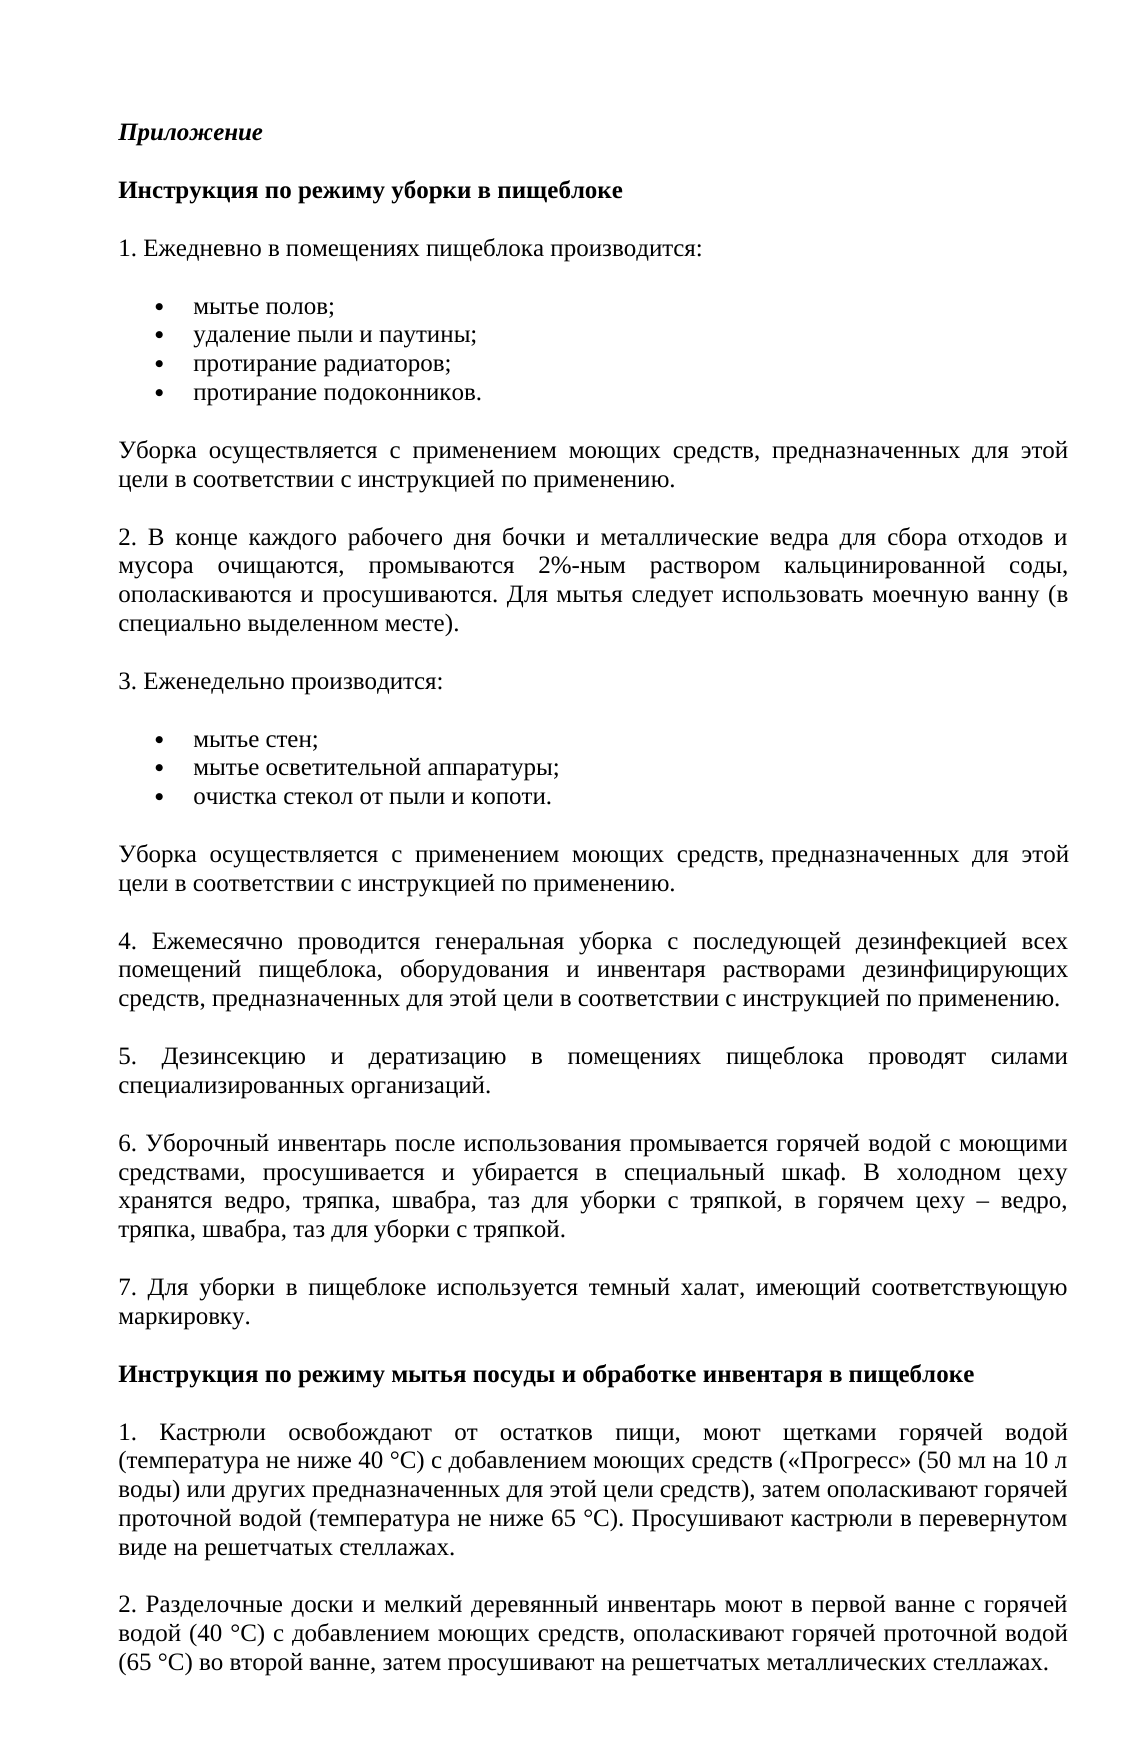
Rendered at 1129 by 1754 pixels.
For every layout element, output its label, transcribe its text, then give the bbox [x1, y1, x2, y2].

list очистка стекол от пыли и копоти. [156, 781, 1069, 810]
text 5. Дезинсекцию и дератизацию в помещениях пищеблока проводят силами специализированных организаций. [118, 1041, 1069, 1099]
list протирание радиаторов; [156, 348, 1069, 377]
text 1. Ежедневно в помещениях пищеблока производится: [118, 233, 1069, 262]
text 2. В конце каждого рабочего дня бочки и металлические ведра для сбора отходов и мусора очищаются, промываются 2%-ным раствором кальцинированной соды, ополаскиваются и просушиваются. Для мытья следует использовать моечную ванну (в специально выделенном месте). [118, 522, 1069, 637]
list удаление пыли и паутины; [156, 319, 1069, 348]
list мытье полов; [156, 291, 1069, 319]
text Уборка осуществляется с применением моющих средств, предназначенных для этой цели в соответствии с инструкцией по применению. [118, 839, 1069, 897]
list мытье осветительной аппаратуры; [156, 752, 1069, 781]
list мытье стен; [156, 724, 1069, 752]
text 4. Ежемесячно проводится генеральная уборка с последующей дезинфекцией всех помещений пищеблока, оборудования и инвентаря растворами дезинфицирующих средств, предназначенных для этой цели в соответствии с инструкцией по применению. [118, 926, 1069, 1012]
text 2. Разделочные доски и мелкий деревянный инвентарь моют в первой ванне с горячей водой (40 °С) с добавлением моющих средств, ополаскивают горячей проточной водой (65 °С) во второй ванне, затем просушивают на решетчатых металлических стеллажах. [118, 1589, 1069, 1676]
text Инструкция по режиму уборки в пищеблоке [118, 175, 1069, 204]
text Приложение [118, 117, 1069, 146]
text 6. Уборочный инвентарь после использования промывается горячей водой с моющими средствами, просушивается и убирается в специальный шкаф. В холодном цеху хранятся ведро, тряпка, швабра, таз для уборки с тряпкой, в горячем цеху – ведро, тряпка, швабра, таз для уборки с тряпкой. [118, 1128, 1069, 1243]
text Уборка осуществляется с применением моющих средств, предназначенных для этой цели в соответствии с инструкцией по применению. [118, 435, 1069, 492]
text 3. Еженедельно производится: [118, 666, 1069, 694]
text 7. Для уборки в пищеблоке используется темный халат, имеющий соответствующую маркировку. [118, 1272, 1069, 1329]
list протирание подоконников. [156, 377, 1069, 406]
text Инструкция по режиму мытья посуды и обработке инвентаря в пищеблоке [118, 1359, 1069, 1387]
text 1. Кастрюли освобождают от остатков пищи, моют щетками горячей водой (температура не ниже 40 °С) с добавлением моющих средств («Прогресс» (50 мл на воды) или других предназначенных для этой цели средств), затем ополаскивают горячей проточной водой (температура не ниже 65 °С). Просушивают кастрюли в перевернутом виде на решетчатых стеллажах. [118, 1417, 1069, 1560]
